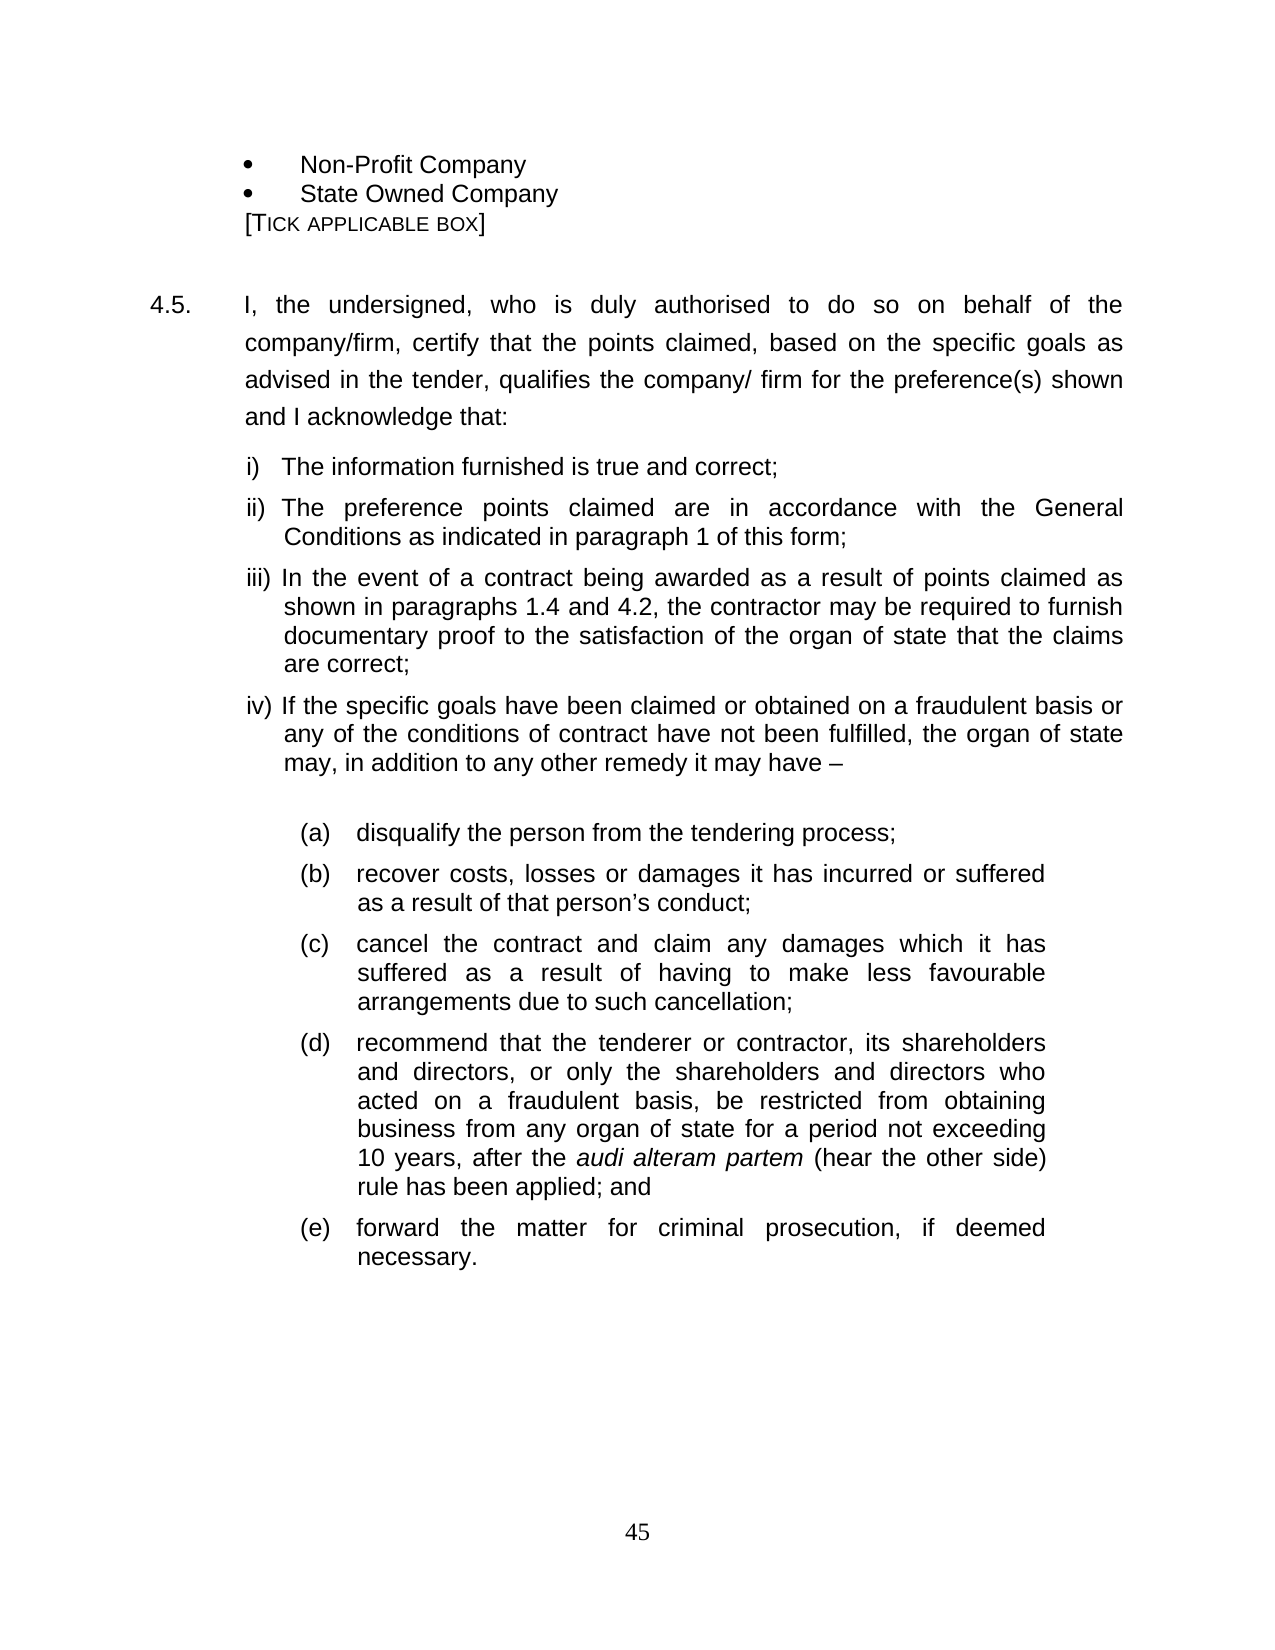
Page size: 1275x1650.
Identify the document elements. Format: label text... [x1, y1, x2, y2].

list recommend that the tenderer or contractor, its shareholders and directors, or only the shareholders and directors who acted on a fraudulent basis, be restricted from obtaining business from any organ of state for a period not exceeding 10 years, after the audi alteram partem (hear the other side) rule has been applied; and [300, 1028, 1047, 1201]
text [Tick applicable box] [244, 208, 1125, 236]
list The information furnished is true and correct; [246, 452, 1125, 481]
list In the event of a contract being awarded as a result of points claimed as shown in paragraphs 1.4 and 4.2, the contractor may be required to furnish documentary proof to the satisfaction of the organ of state that the claims are correct; [246, 563, 1125, 678]
list cancel the contract and claim any damages which it has suffered as a result of having to make less favourable arrangements due to such cancellation; [300, 929, 1047, 1016]
list recover costs, losses or damages it has incurred or suffered as a result of that person’s conduct; [300, 859, 1047, 917]
list The preference points claimed are in accordance with the General Conditions as indicated in paragraph 1 of this form; [246, 493, 1125, 551]
list I, the undersigned, who is duly authorised to do so on behalf of the company/firm, certify that the points claimed, based on the specific goals as advised in the tender, qualifies the company/ firm for the preference(s) shown and I acknowledge that: [150, 290, 1125, 431]
text State Owned Company [244, 179, 1125, 208]
list forward the matter for criminal prosecution, if deemed necessary. [300, 1213, 1047, 1271]
text Non-Profit Company [244, 150, 1125, 179]
list If the specific goals have been claimed or obtained on a fraudulent basis or any of the conditions of contract have not been fulfilled, the organ of state may, in addition to any other remedy it may have – [246, 691, 1125, 777]
list disqualify the person from the tendering process; [300, 818, 1047, 847]
